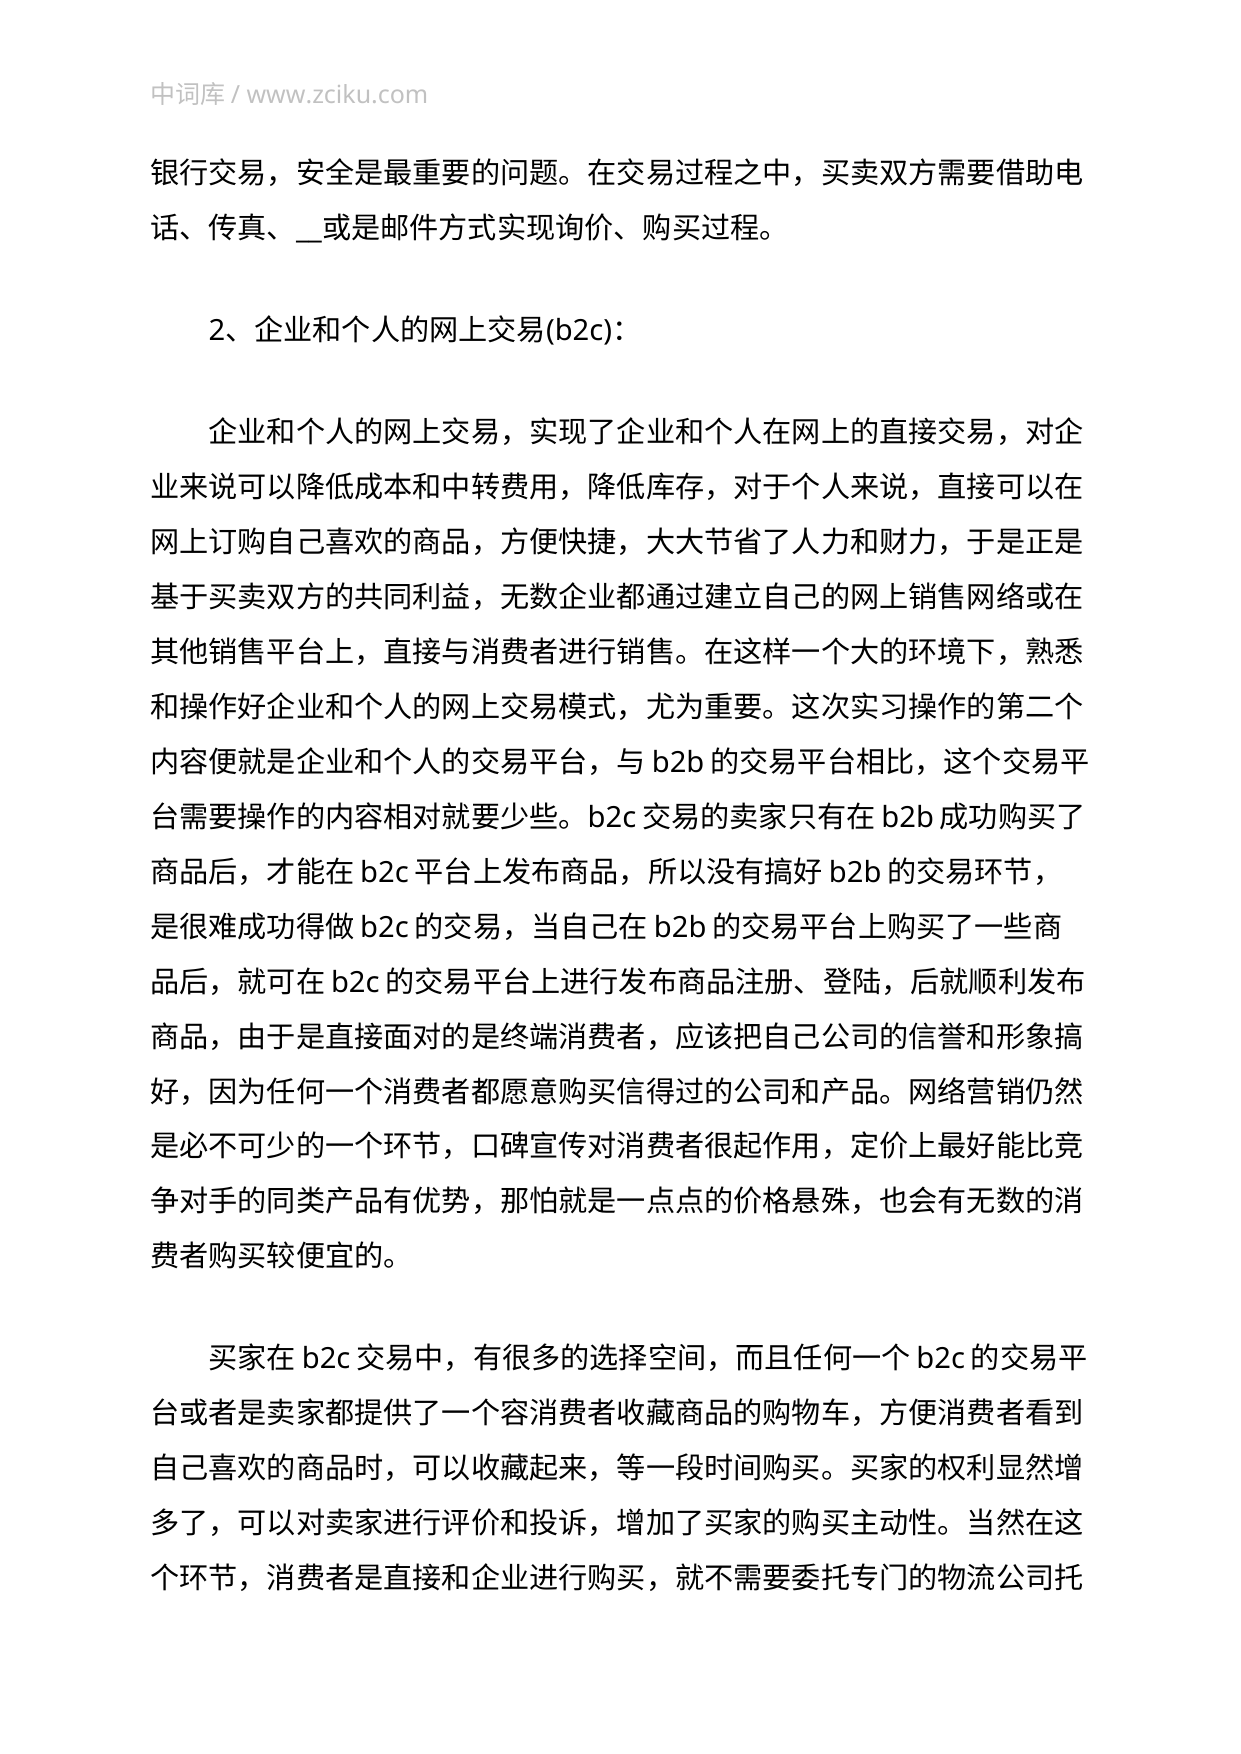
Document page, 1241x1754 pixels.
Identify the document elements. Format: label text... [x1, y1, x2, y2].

text 2、企业和个人的网上交易(b2c)： [150, 307, 1090, 349]
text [150, 1334, 1090, 1597]
text 企业和个人的网上交易，实现了企业和个人在网上的直接交易，对企业来说可以降低成本和中转费用，降低库存，对于个人来说，直接可以在网上订购自己喜欢的商品，方便快捷，大大节省了人力和财力，于是正是基于买卖双方的共同利益，无数企业都通过建立自己的网上销售网络或在其他销售平台上，直接与消费者进行销售。在这样一个大的环境下，熟悉和操作好企业和个人的网上交易模式，尤为重要。这次实习操作的第二个内容便就是企业和个人的交易平台，与b2b的交易平台相比，这个交易平台需要操作的内容相对就要少些。b2c交易的卖家只有在b2b成功购买了商品后，才能在b2c平台上发布商品，所以没有搞好b2b的交易环节，是很难成功得做b2c的交易，当自己在b2b的交易平台上购买了一些商品后，就可在b2c的交易平台上进行发布商品注册、登陆，后就顺利发布商品，由于是直接面对的是终端消费者，应该把自己公司的信誉和形象搞好，因为任何一个消费者都愿意购买信得过的公司和产品。网络营销仍然是必不可少的一个环节，口碑宣传对消费者很起作用，定价上最好能比竞争对手的同类产品有优势，那怕就是一点点的价格悬殊，也会有无数的消费者购买较便宜的。 [150, 409, 1090, 1275]
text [150, 150, 1090, 247]
